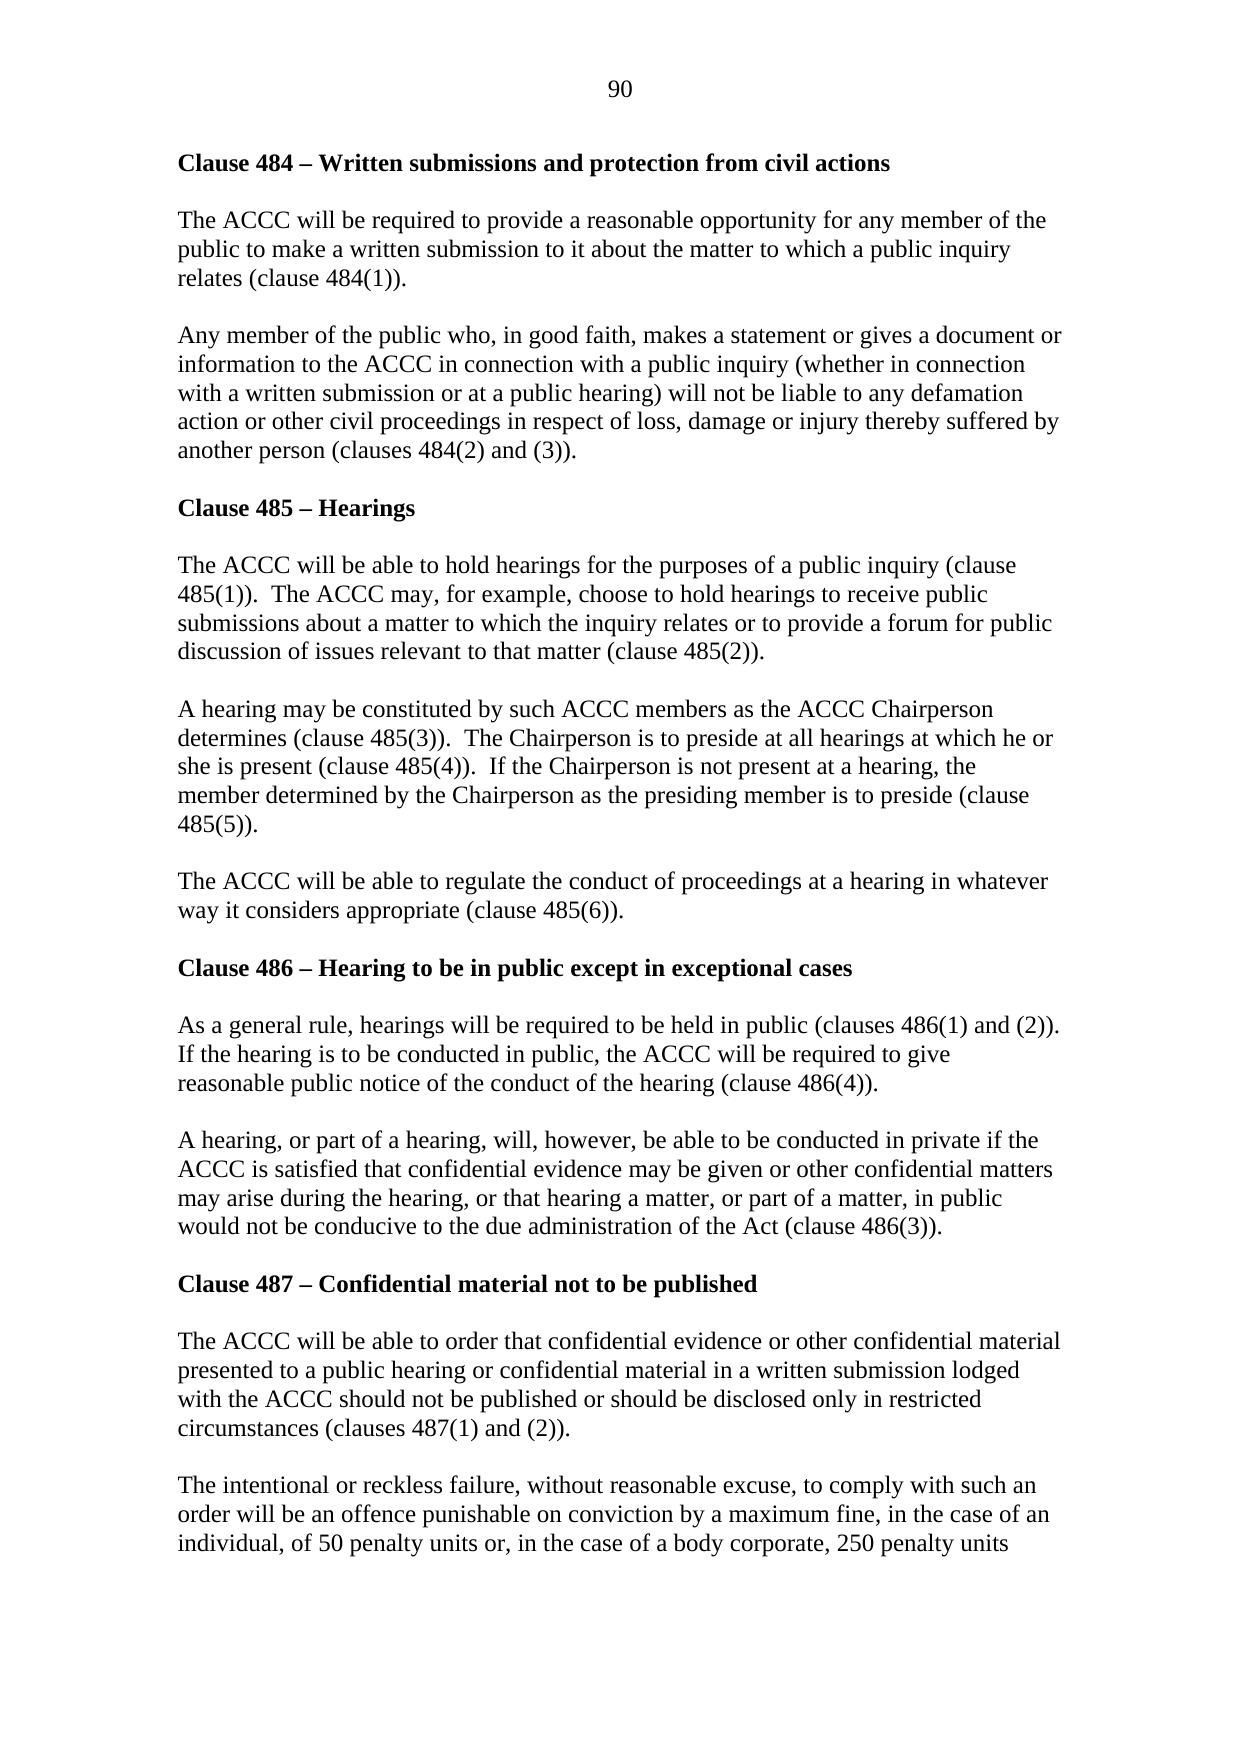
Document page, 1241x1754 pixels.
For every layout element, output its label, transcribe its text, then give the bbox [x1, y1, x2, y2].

text A hearing may be constituted by such ACCC members as the ACCC Chairperson determines (clause 485(3)). The Chairperson is to preside at all hearings at which he or she is present (clause 485(4)). If the Chairperson is not present at a hearing, the member determined by the Chairperson as the presiding member is to preside (clause 485(5)). [177, 694, 1063, 838]
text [177, 1470, 1063, 1556]
text The ACCC will be able to order that confidential evidence or other confidential material presented to a public hearing or confidential material in a written submission lodged with the ACCC should not be published or should be disclosed only in restricted circumstances (clauses 487(1) and (2)). [177, 1326, 1063, 1441]
text The ACCC will be able to hold hearings for the purposes of a public inquiry (clause 485(1)). The ACCC may, for example, choose to hold hearings to receive public submissions about a matter to which the inquiry relates or to provide a forum for public discussion of issues relevant to that matter (clause 485(2)). [177, 550, 1063, 665]
text Clause 484 – Written submissions and protection from civil actions [177, 148, 1063, 176]
text Any member of the public who, in good faith, makes a statement or gives a document or information to the ACCC in connection with a public inquiry (whether in connection with a written submission or at a public hearing) will not be liable to any defamation action or other civil proceedings in respect of loss, damage or injury thereby suffered by another person (clauses 484(2) and (3)). [177, 320, 1063, 464]
text Clause 487 – Confidential material not to be published [177, 1269, 1063, 1298]
text Clause 486 – Hearing to be in public except in exceptional cases [177, 953, 1063, 981]
text The ACCC will be able to regulate the conduct of proceedings at a hearing in whatever way it considers appropriate (clause 485(6)). [177, 866, 1063, 924]
text Clause 485 – Hearings [177, 493, 1063, 521]
text As a general rule, hearings will be required to be held in public (clauses 486(1) and (2)). If the hearing is to be conducted in public, the ACCC will be required to give reasonable public notice of the conduct of the hearing (clause 486(4)). [177, 1010, 1063, 1096]
text The ACCC will be required to provide a reasonable opportunity for any member of the public to make a written submission to it about the matter to which a public inquiry relates (clause 484(1)). [177, 205, 1063, 291]
text A hearing, or part of a hearing, will, however, be able to be conducted in private if the ACCC is satisfied that confidential evidence may be given or other confidential matters may arise during the hearing, or that hearing a matter, or part of a matter, in public would not be conducive to the due administration of the Act (clause 486(3)). [177, 1125, 1063, 1240]
